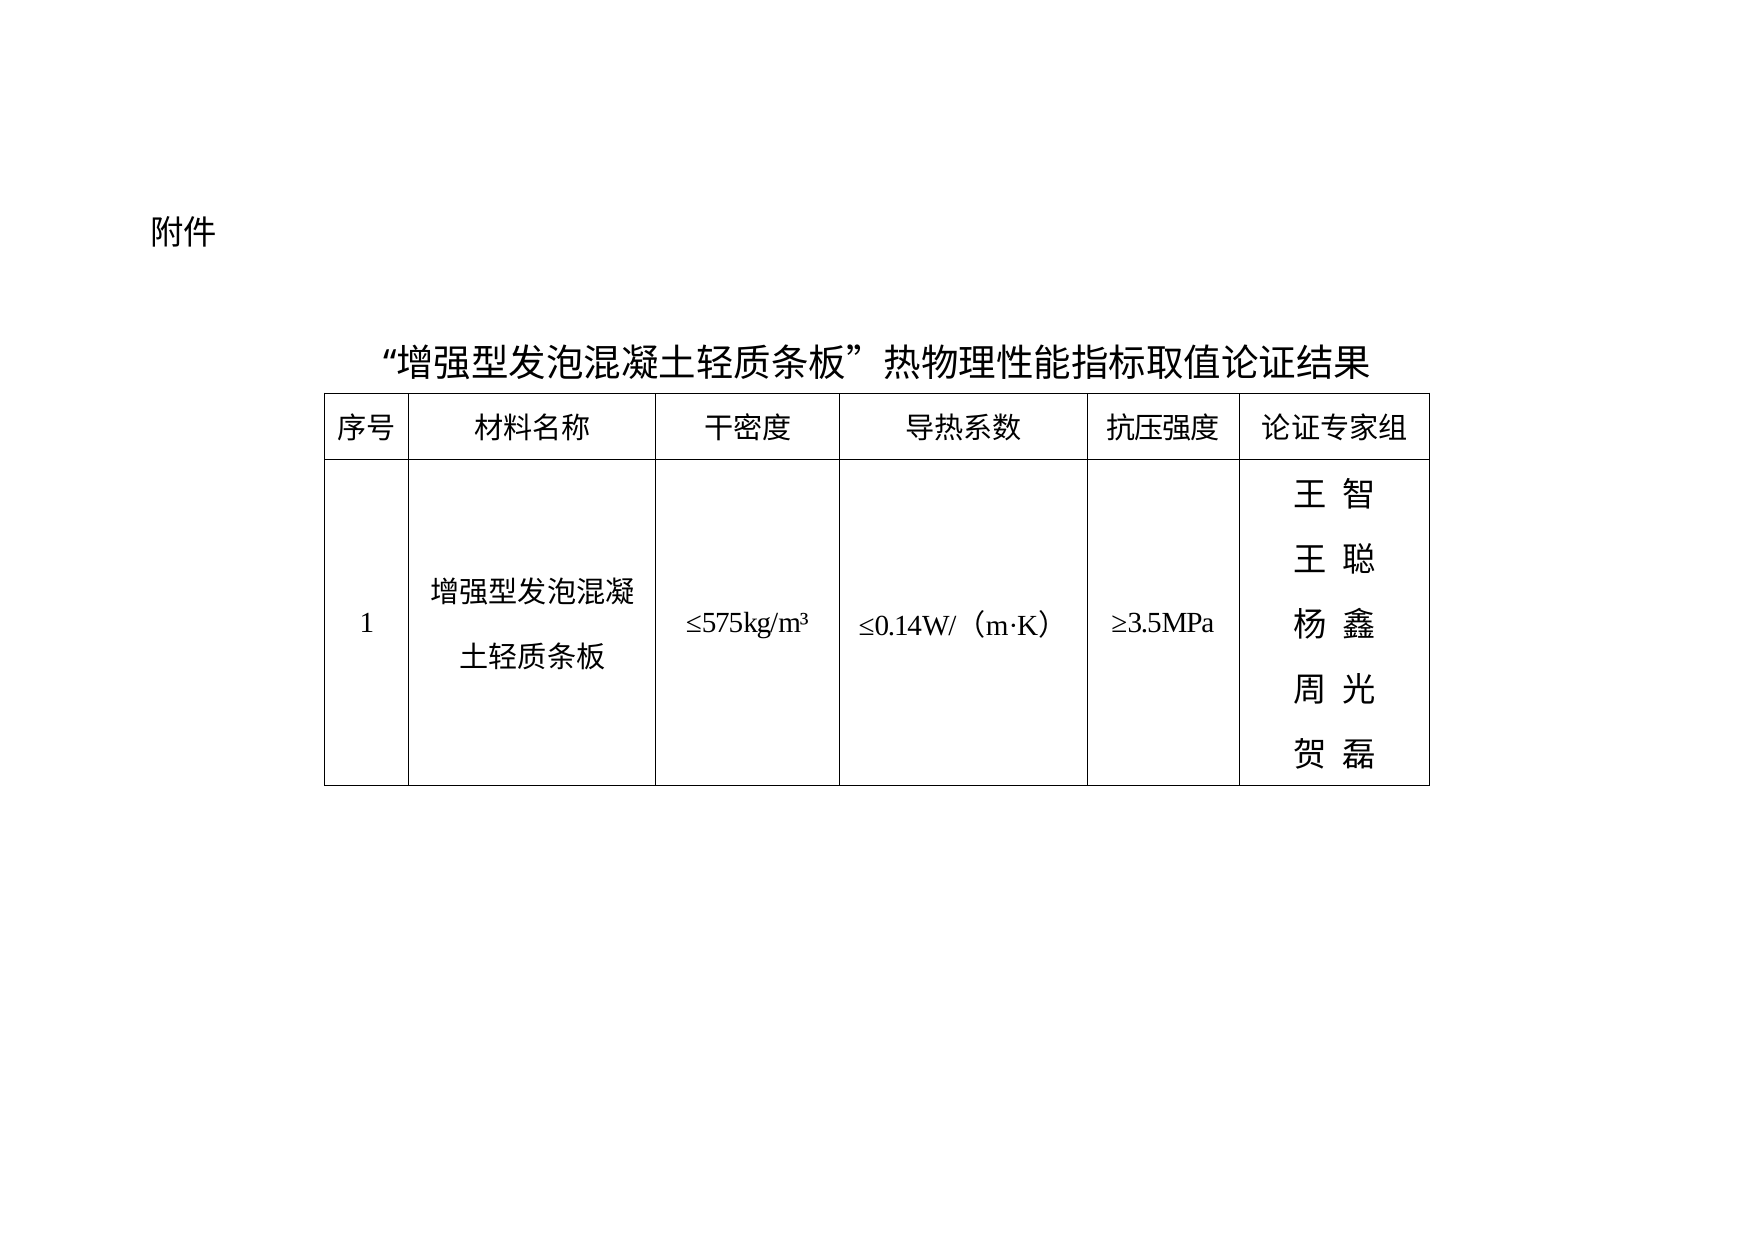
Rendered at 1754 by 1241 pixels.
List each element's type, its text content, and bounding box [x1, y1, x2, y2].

table_header 干密度 [656, 394, 839, 459]
table_cell ≤575kg/m³ [656, 460, 839, 785]
text “增强型发泡混凝土轻质条板”热物理性能指标取值论证结果 [150, 328, 1604, 393]
table_header 序号 [325, 394, 408, 459]
table_cell 增强型发泡混凝土轻质条板 [409, 460, 655, 785]
table_header 抗压强度 [1088, 394, 1239, 459]
table_cell 1 [325, 460, 408, 785]
table_header 材料名称 [409, 394, 655, 459]
table_cell 王 智 王 聪 杨 鑫 周 光 贺 磊 [1240, 460, 1429, 785]
text 附件 [150, 198, 1604, 263]
table_header 论证专家组 [1240, 394, 1429, 459]
table_cell ≤0.14W/（m·K） [840, 460, 1087, 785]
table_cell ≥3.5MPa [1088, 460, 1239, 785]
table_header 导热系数 [840, 394, 1087, 459]
